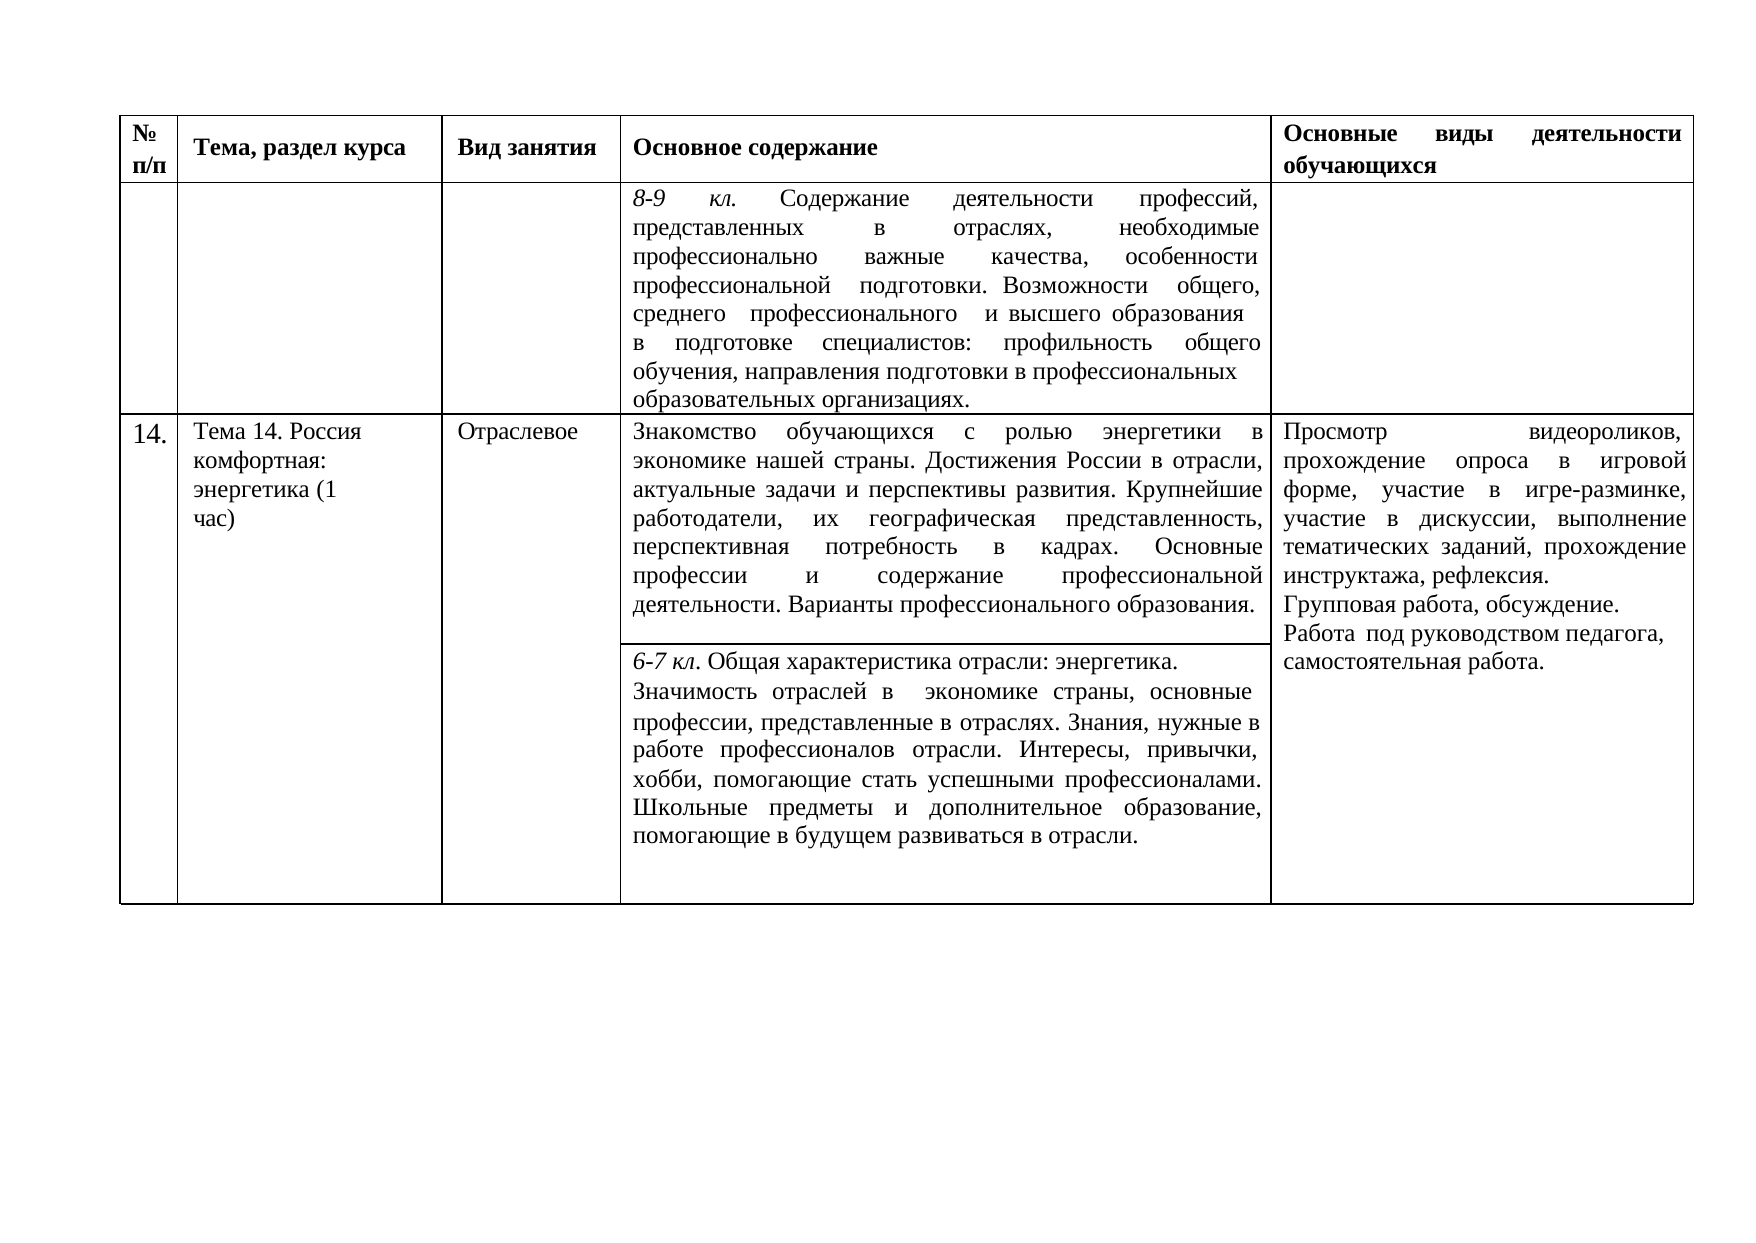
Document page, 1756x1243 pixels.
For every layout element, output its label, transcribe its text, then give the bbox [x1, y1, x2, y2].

table_header № п/п [121, 116, 177, 182]
table_cell Просмотр видеороликов, прохождение опроса в игровой форме, участие в игре-разминке, участие в дискуссии, выполнение тематических заданий, прохождение инструктажа, рефлексия. Групповая работа, обсуждение. Работа под руководством педагога, самостоятельная работа. [1272, 415, 1693, 903]
table_header Основное содержание [621, 116, 1270, 182]
table_cell 6-7 кл. Общая характеристика отрасли: энергетика. Значимость отраслей в экономике страны, основные профессии, представленные в отраслях. Знания, нужные в работе профессионалов отрасли. Интересы, привычки, хобби, помогающие стать успешными профессионалами. Школьные предметы и дополнительное образование, помогающие в будущем развиваться в отрасли. [621, 645, 1270, 903]
table_cell Тема 14. Россия комфортная: энергетика (1 час) [178, 415, 441, 903]
table_cell [443, 183, 620, 413]
table_cell Знакомство обучающихся с ролью энергетики в экономике нашей страны. Достижения России в отрасли, актуальные задачи и перспективы развития. Крупнейшие работодатели, их географическая представленность, перспективная потребность в кадрах. Основные профессии и содержание профессиональной деятельности. Варианты профессионального образования. [621, 415, 1270, 643]
table_cell Отраслевое [443, 415, 620, 903]
table_cell [1272, 183, 1693, 413]
table_cell [178, 183, 441, 413]
table_cell 14. [121, 415, 177, 903]
table_header Основные виды деятельности обучающихся [1272, 116, 1693, 182]
table_header Вид занятия [443, 116, 620, 182]
table_cell [121, 183, 177, 413]
table_header Тема, раздел курса [178, 116, 441, 182]
table_cell 8-9 кл. Содержание деятельности профессий, представленных в отраслях, необходимые профессионально важные качества, особенности профессиональной подготовки. Возможности общего, среднего профессионального и высшего образования в подготовке специалистов: профильность общего обучения, направления подготовки в профессиональных образовательных организациях. [621, 183, 1270, 413]
